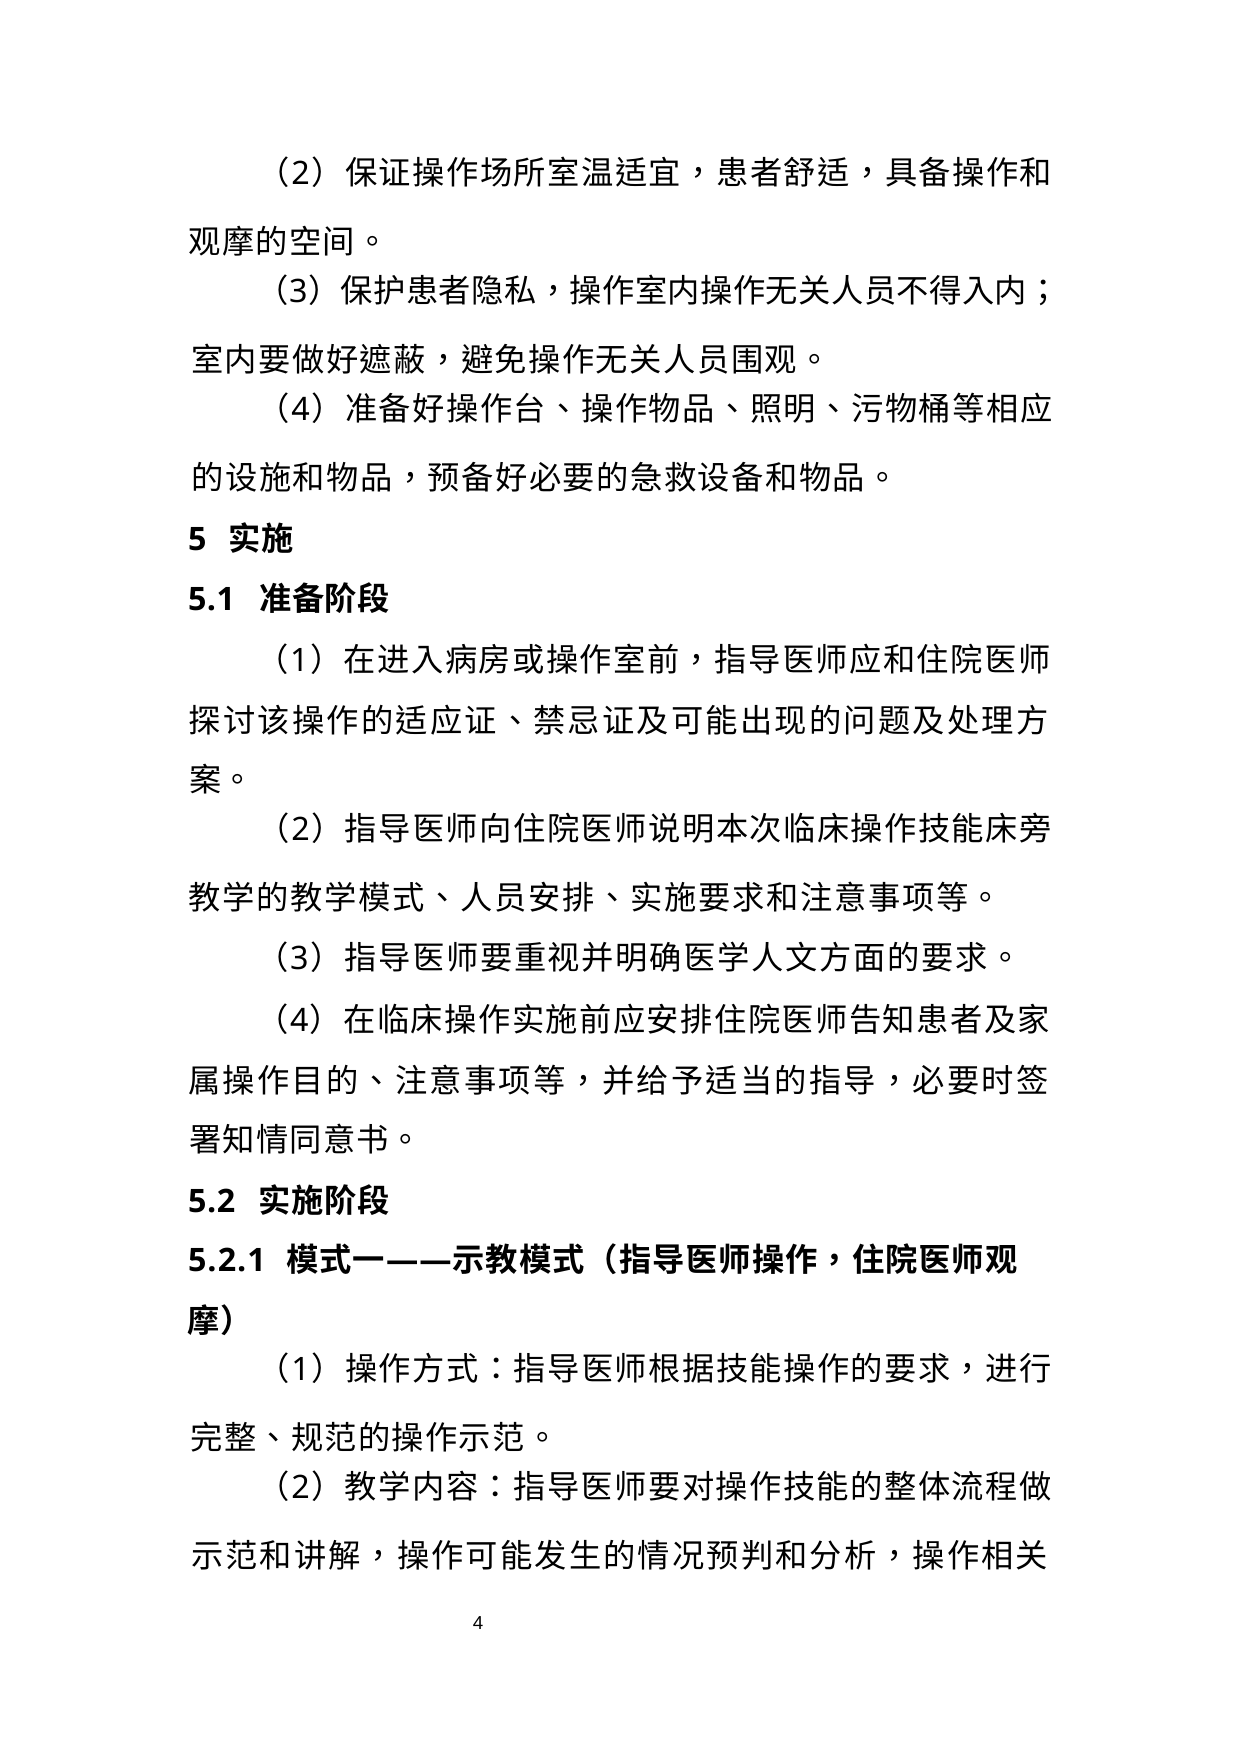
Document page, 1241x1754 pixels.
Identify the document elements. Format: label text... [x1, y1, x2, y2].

text 5.1 准备阶段 [188, 577, 1059, 619]
text （1）在进入病房或操作室前，指导医师应和住院医师 探讨该操作的适应证、禁忌证及可能出现的问题及处理方 [189, 637, 1052, 742]
text 5.2 实施阶段 [188, 1178, 1059, 1221]
text 5 实施 [188, 517, 1059, 558]
text 署知情同意书。 [189, 1119, 1059, 1159]
text 5.2.1 模式一——示教模式（指导医师操作，住院医师观 [188, 1239, 1059, 1280]
text 完整、规范的操作示范。 [191, 1417, 1059, 1457]
text （3）指导医师要重视并明确医学人文方面的要求。 [256, 937, 1059, 977]
text （2）保证操作场所室温适宜，患者舒适，具备操作和 [186, 163, 1052, 221]
text 摩） [188, 1299, 1059, 1341]
text （4）准备好操作台、操作物品、照明、污物桶等相应 [186, 399, 1052, 457]
text 的设施和物品，预备好必要的急救设备和物品。 [191, 457, 1059, 498]
text （1）操作方式：指导医师根据技能操作的要求，进行 [186, 1359, 1052, 1417]
text （2）指导医师向住院医师说明本次临床操作技能床旁 [186, 819, 1052, 877]
text 示范和讲解，操作可能发生的情况预判和分析，操作相关 [191, 1535, 1059, 1575]
text （4）在临床操作实施前应安排住院医师告知患者及家 属操作目的、注意事项等，并给予适当的指导，必要时签 [188, 997, 1052, 1102]
text 案。 [189, 759, 1059, 799]
text 室内要做好遮蔽，避免操作无关人员围观。 [191, 339, 1059, 379]
text （2）教学内容：指导医师要对操作技能的整体流程做 [186, 1477, 1052, 1535]
text （3）保护患者隐私，操作室内操作无关人员不得入内； [186, 281, 1059, 339]
text 观摩的空间。 [189, 221, 1059, 262]
text 教学的教学模式、人员安排、实施要求和注意事项等。 [189, 877, 1059, 918]
